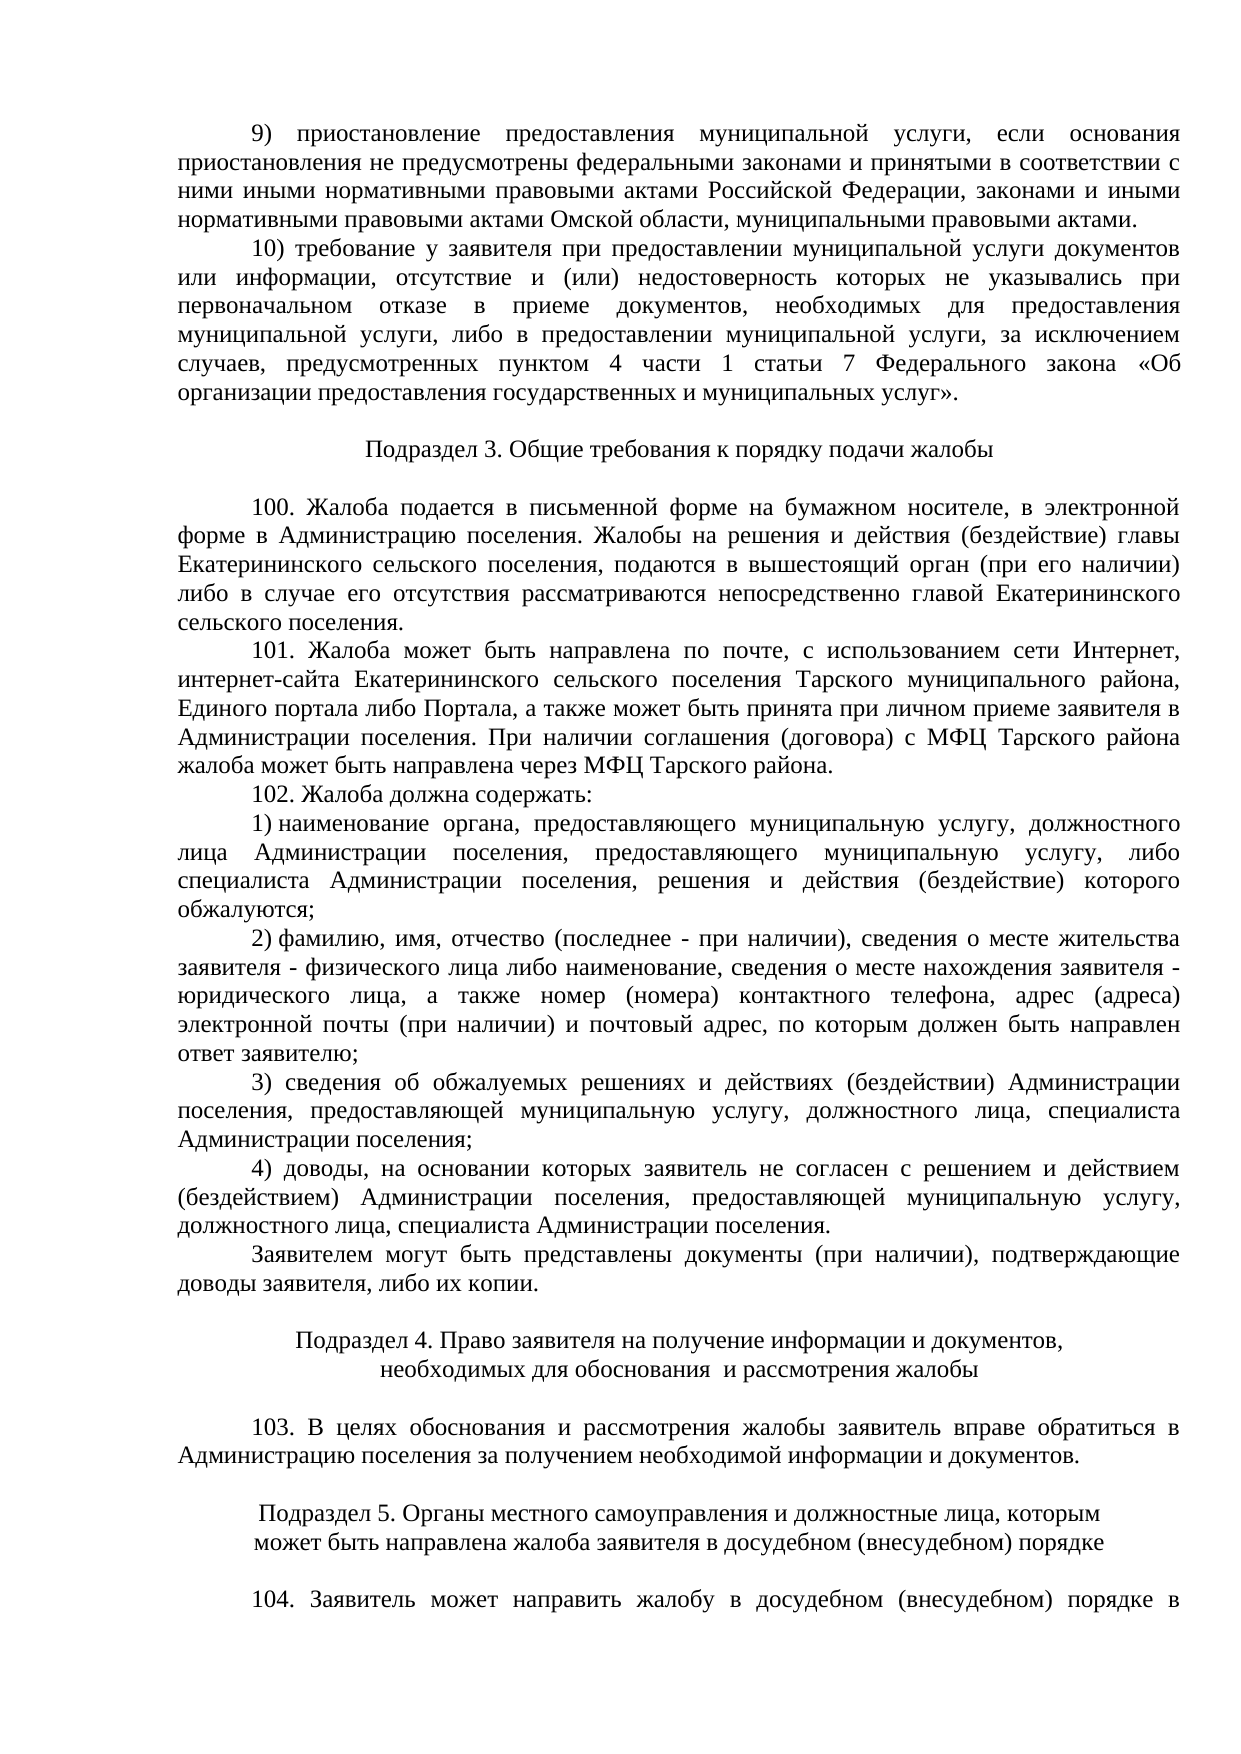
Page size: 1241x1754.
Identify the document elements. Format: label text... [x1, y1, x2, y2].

text 9) приостановление предоставления муниципальной услуги, если основания приостановления не предусмотрены федеральными законами и принятыми в соответствии с ними иными нормативными правовыми актами Российской Федерации, законами и иными нормативными правовыми актами Омской области, муниципальными правовыми актами. [177, 118, 1181, 233]
text 10) требование у заявителя при предоставлении муниципальной услуги документов или информации, отсутствие и (или) недостоверность которых не указывались при первоначальном отказе в приеме документов, необходимых для предоставления муниципальной услуги, либо в предоставлении муниципальной услуги, за исключением случаев, предусмотренных пунктом 4 части 1 статьи 7 Федерального закона «Об организации предоставления государственных и муниципальных услуг». [177, 348, 1181, 406]
text Подраздел 5. Органы местного самоуправления и должностные лица, которым может быть направлена жалоба заявителя в досудебном (внесудебном) порядке [236, 1498, 1122, 1556]
text 103. В целях обоснования и рассмотрения жалобы заявитель вправе обратиться в Администрацию поселения за получением необходимой информации и документов. [177, 1412, 1181, 1469]
text 102. Жалоба должна содержать: [177, 779, 1181, 808]
text Подраздел 4. Право заявителя на получение информации и документов, необходимых для обоснования и рассмотрения жалобы [236, 1326, 1122, 1383]
text 3) сведения об обжалуемых решениях и действиях (бездействии) Администрации поселения, предоставляющей муниципальную услугу, должностного лица, специалиста Администрации поселения; [177, 1067, 1181, 1153]
text Подраздел 3. Общие требования к порядку подачи жалобы [236, 434, 1122, 463]
text 2) фамилию, имя, отчество (последнее - при наличии), сведения о месте жительства заявителя - физического лица либо наименование, сведения о месте нахождения заявителя - юридического лица, а также номер (номера) контактного телефона, адрес (адреса) электронной почты (при наличии) и почтовый адрес, по которым должен быть направлен ответ заявителю; [352, 1038, 1181, 1067]
text Заявителем могут быть представлены документы (при наличии), подтверждающие доводы заявителя, либо их копии. [177, 1239, 1181, 1297]
text 1) наименование органа, предоставляющего муниципальную услугу, должностного лица Администрации поселения, предоставляющего муниципальную услугу, либо специалиста Администрации поселения, решения и действия (бездействие) которого обжалуются; [177, 808, 1181, 923]
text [177, 1584, 1181, 1613]
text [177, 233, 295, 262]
text 4) доводы, на основании которых заявитель не согласен с решением и действием (бездействием) Администрации поселения, предоставляющей муниципальную услугу, должностного лица, специалиста Администрации поселения. [177, 1153, 1181, 1239]
text 101. Жалоба может быть направлена по почте, с использованием сети Интернет, интернет-сайта Екатерининского сельского поселения Тарского муниципального района, Единого портала либо Портала, а также может быть принята при личном приеме заявителя в Администрации поселения. При наличии соглашения (договора) с МФЦ Тарского района жалоба может быть направлена через МФЦ Тарского района. [177, 636, 1181, 779]
text 100. Жалоба подается в письменной форме на бумажном носителе, в электронной форме в Администрацию поселения. Жалобы на решения и действия (бездействие) главы Екатерининского сельского поселения, подаются в вышестоящий орган (при его наличии) либо в случае его отсутствия рассматриваются непосредственно главой Екатерининского сельского поселения. [177, 492, 1181, 636]
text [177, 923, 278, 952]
